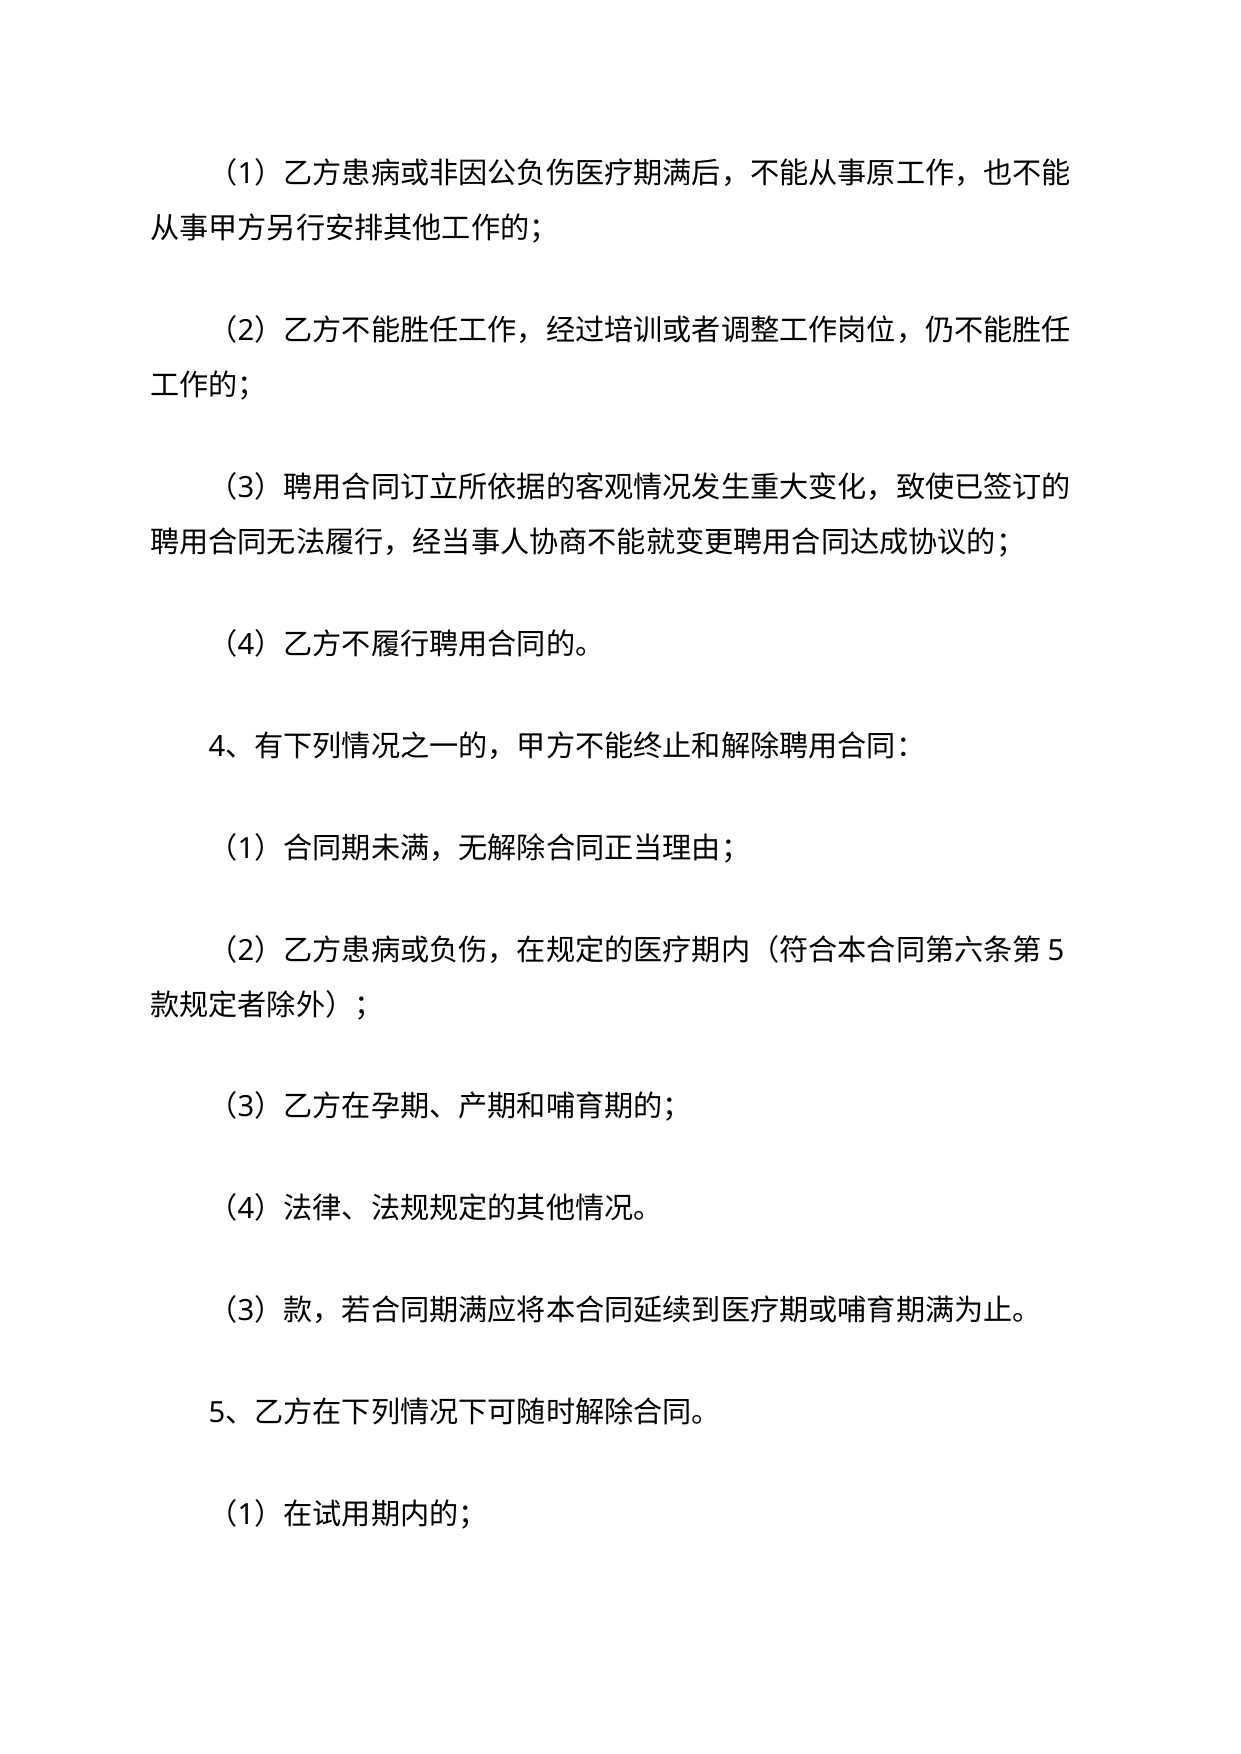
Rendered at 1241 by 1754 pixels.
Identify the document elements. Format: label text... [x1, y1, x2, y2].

text 5、乙方在下列情况下可随时解除合同。 [150, 1389, 1090, 1431]
text （1）在试用期内的； [150, 1491, 1090, 1533]
text （3）款，若合同期满应将本合同延续到医疗期或哺育期满为止。 [150, 1287, 1090, 1329]
text （1）合同期未满，无解除合同正当理由； [150, 824, 1090, 867]
text （2）乙方不能胜任工作，经过培训或者调整工作岗位，仍不能胜任工作的； [150, 307, 1090, 404]
text （3）乙方在孕期、产期和哺育期的； [150, 1083, 1090, 1125]
text 4、有下列情况之一的，甲方不能终止和解除聘用合同： [150, 722, 1090, 765]
text （1）乙方患病或非因公负伤医疗期满后，不能从事原工作，也不能从事甲方另行安排其他工作的； [150, 150, 1090, 247]
text （2）乙方患病或负伤，在规定的医疗期内（符合本合同第六条第5款规定者除外）； [150, 926, 1090, 1023]
text （4）法律、法规规定的其他情况。 [150, 1185, 1090, 1227]
text （4）乙方不履行聘用合同的。 [150, 620, 1090, 663]
text （3）聘用合同订立所依据的客观情况发生重大变化，致使已签订的聘用合同无法履行，经当事人协商不能就变更聘用合同达成协议的； [150, 463, 1090, 561]
